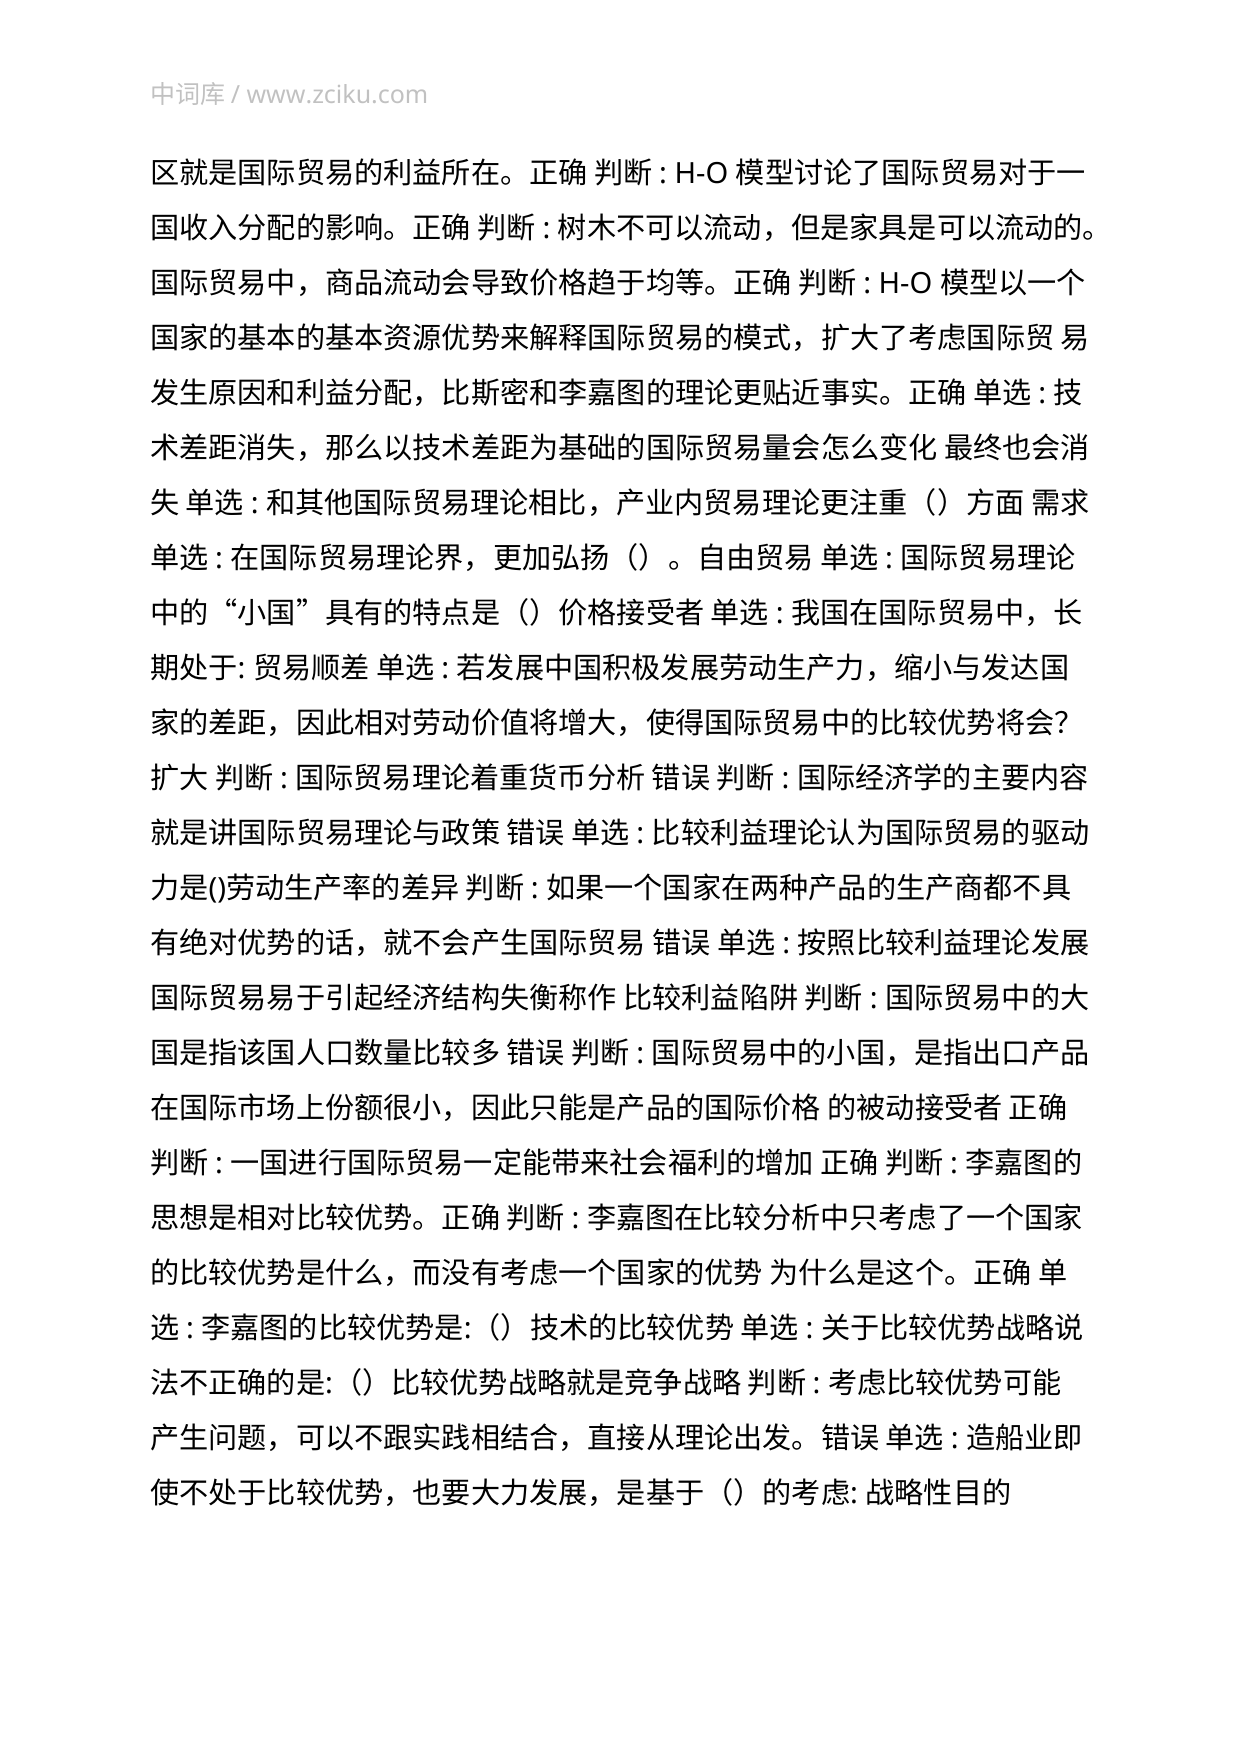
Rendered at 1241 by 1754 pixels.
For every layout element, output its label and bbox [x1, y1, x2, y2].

text [150, 150, 1090, 1512]
